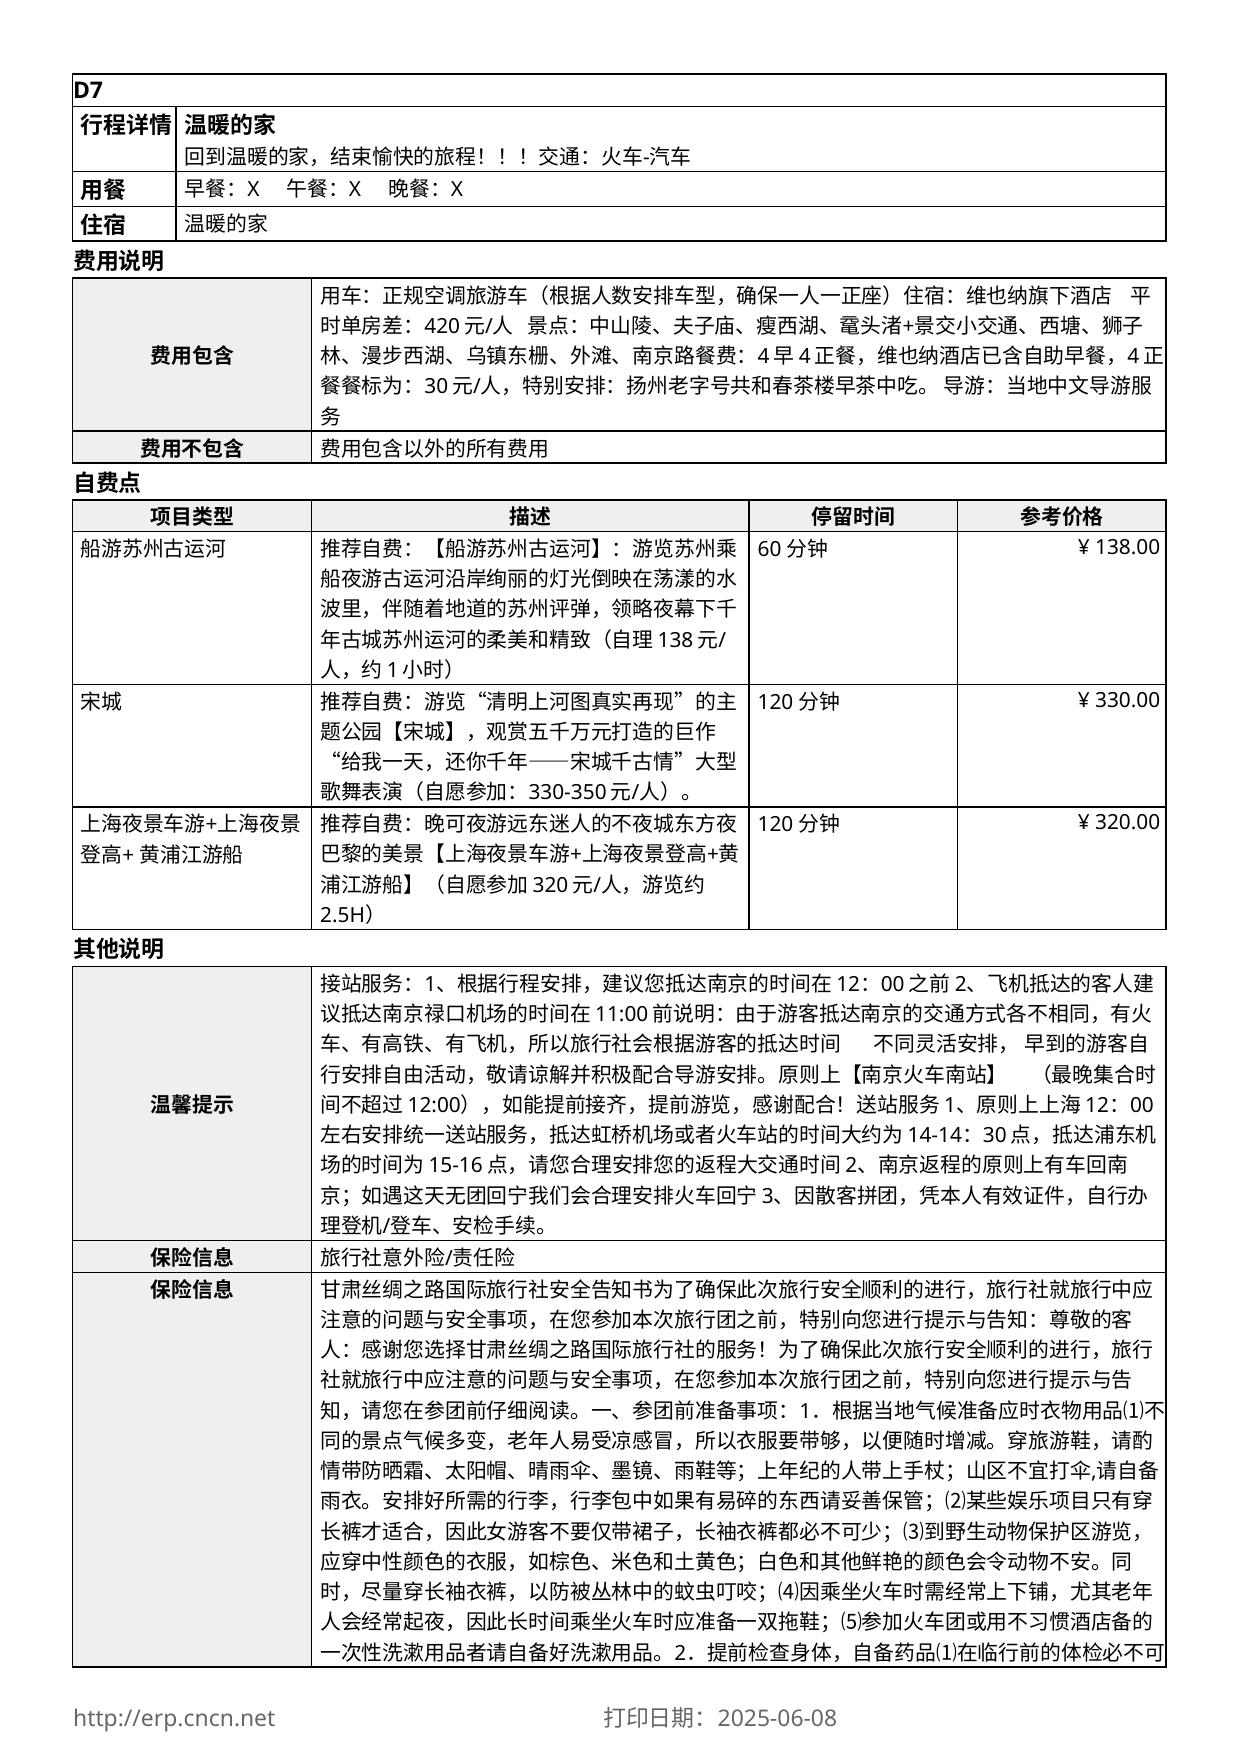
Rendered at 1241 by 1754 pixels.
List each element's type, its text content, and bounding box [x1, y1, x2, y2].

table_cell 旅行社意外险/责任险 [312, 1241, 1165, 1272]
table_header 接站服务： [312, 967, 1165, 1240]
table_cell 用餐 [73, 172, 175, 206]
table_cell 保险信息 [73, 1273, 311, 1666]
table_cell 60 分钟 [750, 532, 957, 683]
table_cell 费用不包含 [73, 432, 311, 462]
table_header 描述 [312, 501, 748, 531]
table_header 停留时间 [750, 501, 957, 531]
table_cell 甘肃丝绸之路国际旅行社安全告知书 [312, 1273, 1165, 1666]
table_cell 温暖的家 [177, 207, 1165, 240]
table_header 参考价格 [958, 501, 1165, 531]
table_cell ¥ 138.00 [958, 532, 1165, 683]
table_cell 行程详情 [73, 107, 175, 171]
table_cell 推荐自费：【船游苏州古运河】：游览苏州乘船夜游古运河沿岸绚丽的灯光倒映在荡漾的水波里，伴随着地道的苏州评弹，领略夜幕下千年古城苏州运河的柔美和精致（自理138元/人，约1小时） [312, 532, 748, 683]
table_cell 推荐自费：游览“清明上河图真实再现”的主题公园【宋城】，观赏五千万元打造的巨作“给我一天，还你千年——宋城千古情”大型歌舞表演（自愿参加：330-350元/人）。 [312, 685, 748, 806]
text 其他说明 [73, 931, 1167, 964]
table_cell 早餐：X 午餐：X 晚餐：X [177, 172, 1165, 206]
table_cell 120 分钟 [750, 808, 957, 929]
table_cell 船游苏州古运河 [73, 532, 311, 683]
table_cell ¥ 330.00 [958, 685, 1165, 806]
table_cell ¥ 320.00 [958, 808, 1165, 929]
table_cell 住宿 [73, 207, 175, 240]
table_cell 120 分钟 [750, 685, 957, 806]
table_cell 温暖的家 回到温暖的家，结束愉快的旅程！！！ [177, 107, 1165, 171]
table_cell 上海夜景车游+上海夜景登高+ 黄浦江游船 [73, 808, 311, 929]
table_cell 保险信息 [73, 1241, 311, 1272]
table_header 温馨提示 [73, 967, 311, 1240]
table_cell D7 [73, 75, 1165, 106]
table_header 项目类型 [73, 501, 311, 531]
table_cell 费用包含以外的所有费用 [312, 432, 1165, 462]
table_cell 宋城 [73, 685, 311, 806]
table_header 用车：正规空调旅游车（根据人数安排车型，确保一人一正座） [312, 279, 1165, 430]
table_cell 推荐自费：晚可夜游远东迷人的不夜城东方夜巴黎的美景【上海夜景车游+上海夜景登高+ [312, 808, 748, 929]
text 自费点 [73, 464, 1167, 498]
table_header 费用包含 [73, 279, 311, 430]
text 费用说明 [73, 243, 1167, 276]
